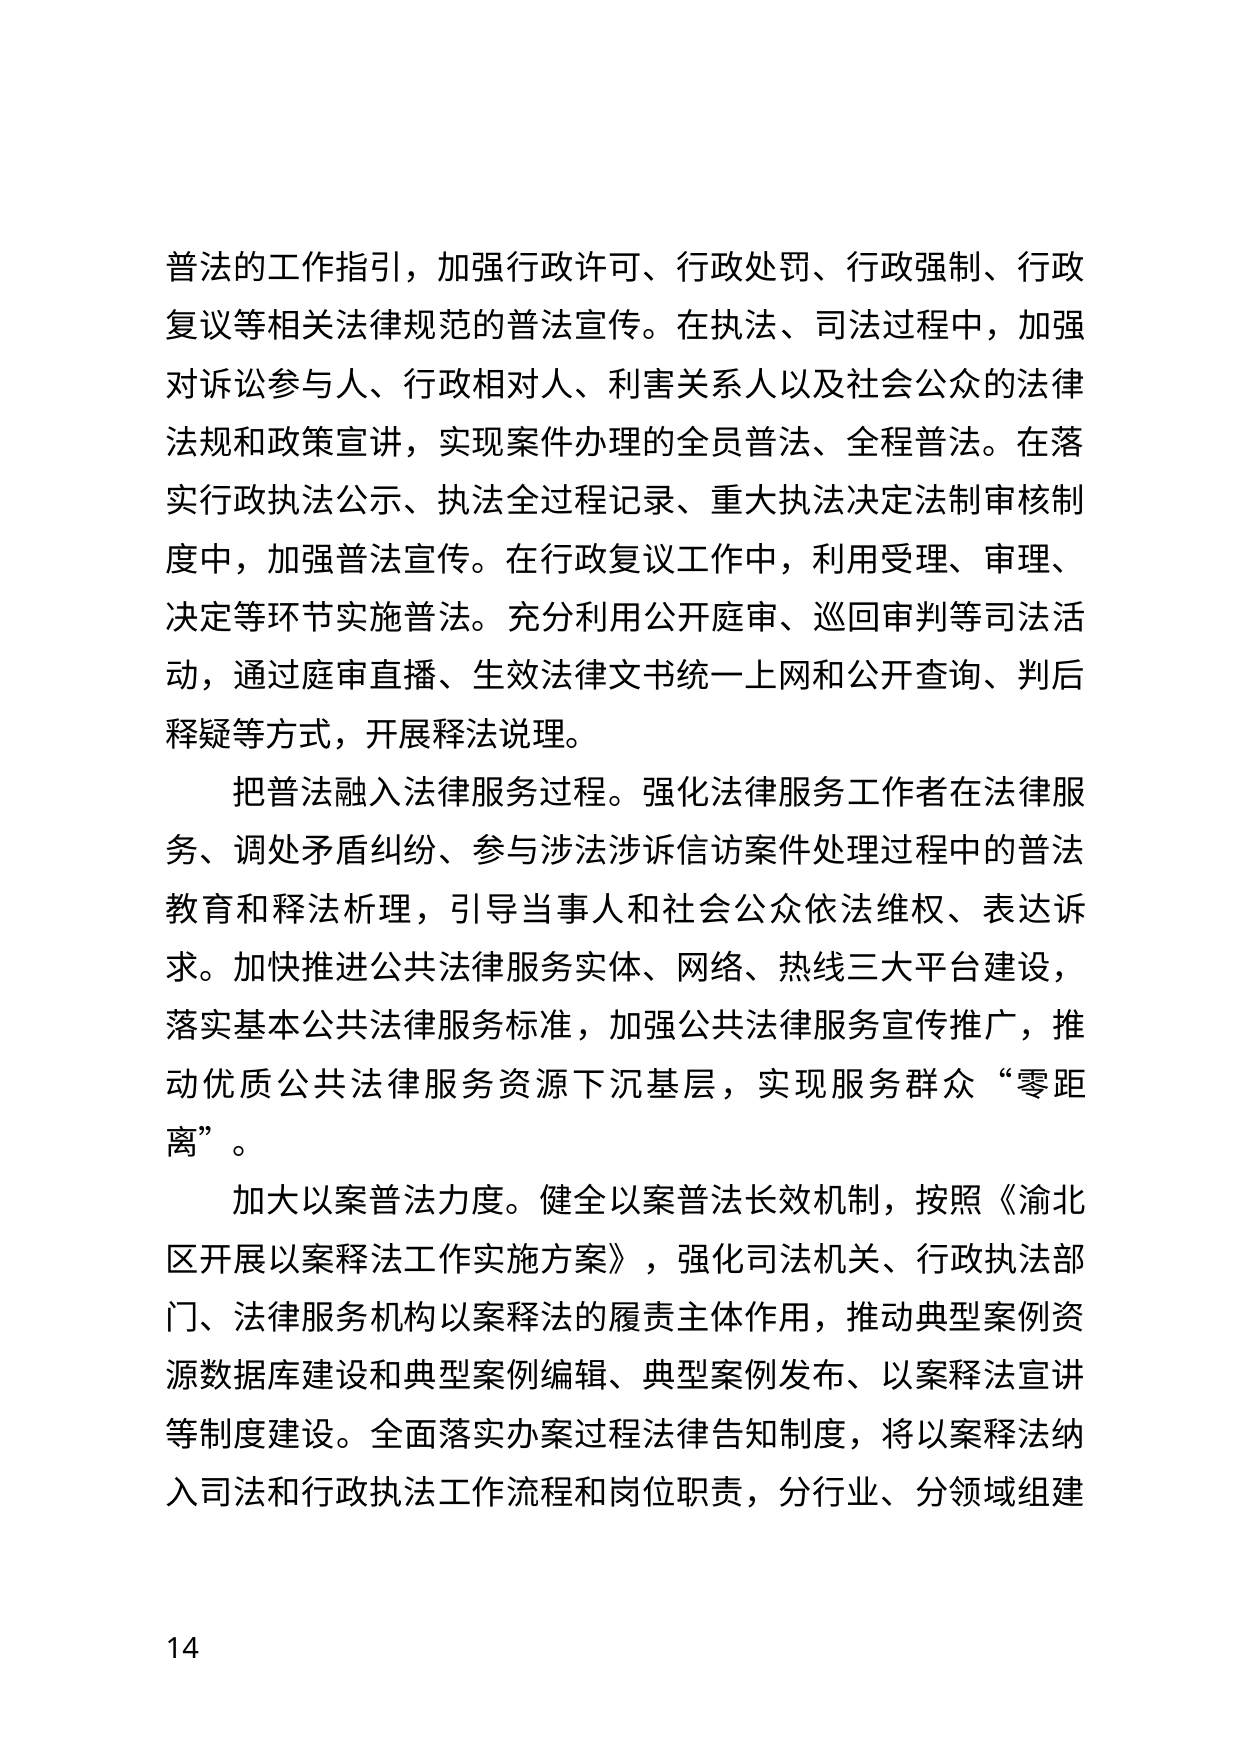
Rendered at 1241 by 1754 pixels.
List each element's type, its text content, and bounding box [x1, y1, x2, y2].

text 把普法融入法律服务过程。强化法律服务工作者在法律服务、调处矛盾纠纷、参与涉法涉诉信访案件处理过程中的普法教育和释法析理，引导当事人和社会公众依法维权、表达诉求。加快推进公共法律服务实体、网络、热线三大平台建设，落实基本公共法律服务标准，加强公共法律服务宣传推广，推动优质公共法律服务资源下沉基层，实现服务群众“零距离”。 [165, 758, 1087, 1166]
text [165, 233, 1087, 758]
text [165, 1166, 1087, 1516]
